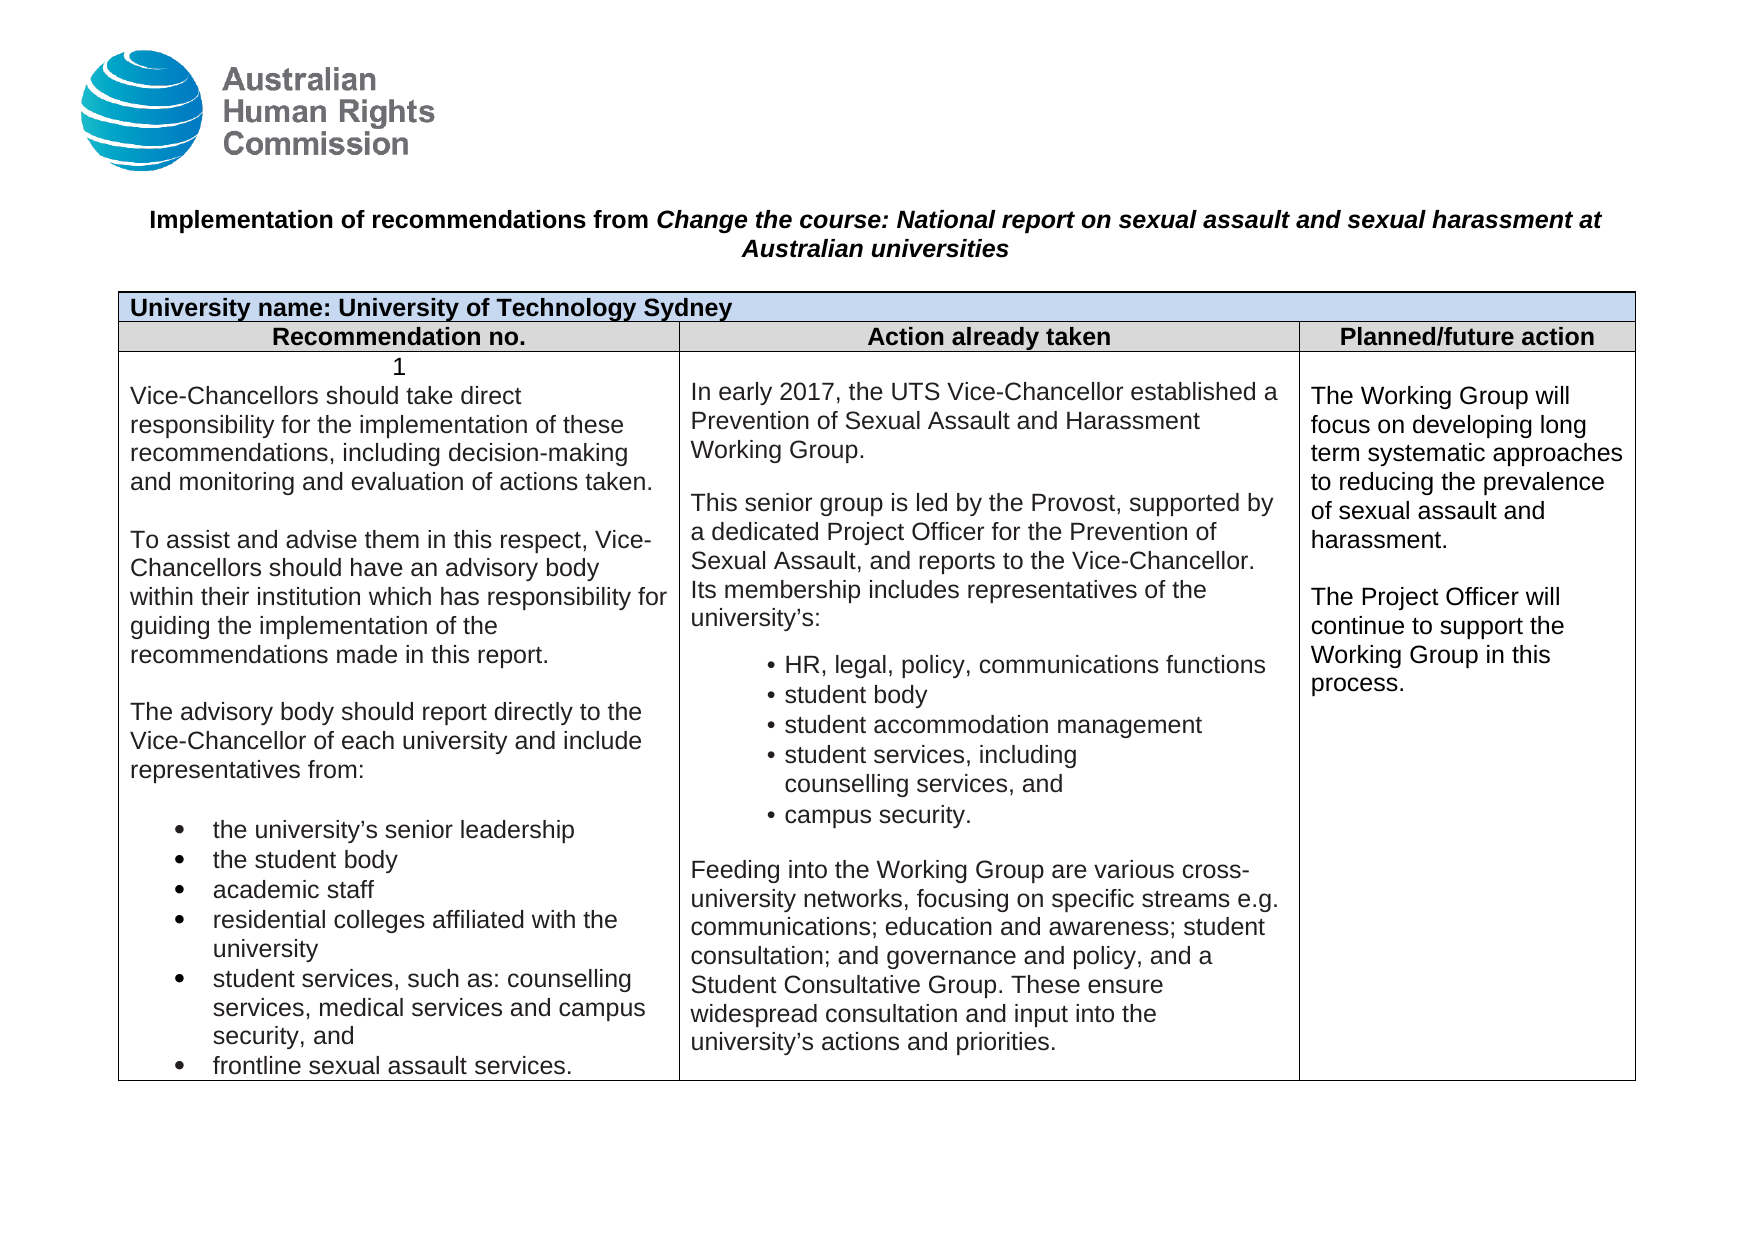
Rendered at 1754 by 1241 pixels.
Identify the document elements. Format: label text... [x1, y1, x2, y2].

table_header University name: University of Technology Sydney [119, 293, 1635, 321]
picture [75, 48, 438, 173]
table_cell Action already taken [680, 322, 1299, 351]
table_cell Recommendation no. [119, 322, 679, 351]
text Implementation of recommendations from Change the course: National report on sexual assault and sexual harassment at Australian universities [118, 205, 1636, 263]
table_cell Planned/future action [1300, 322, 1635, 351]
